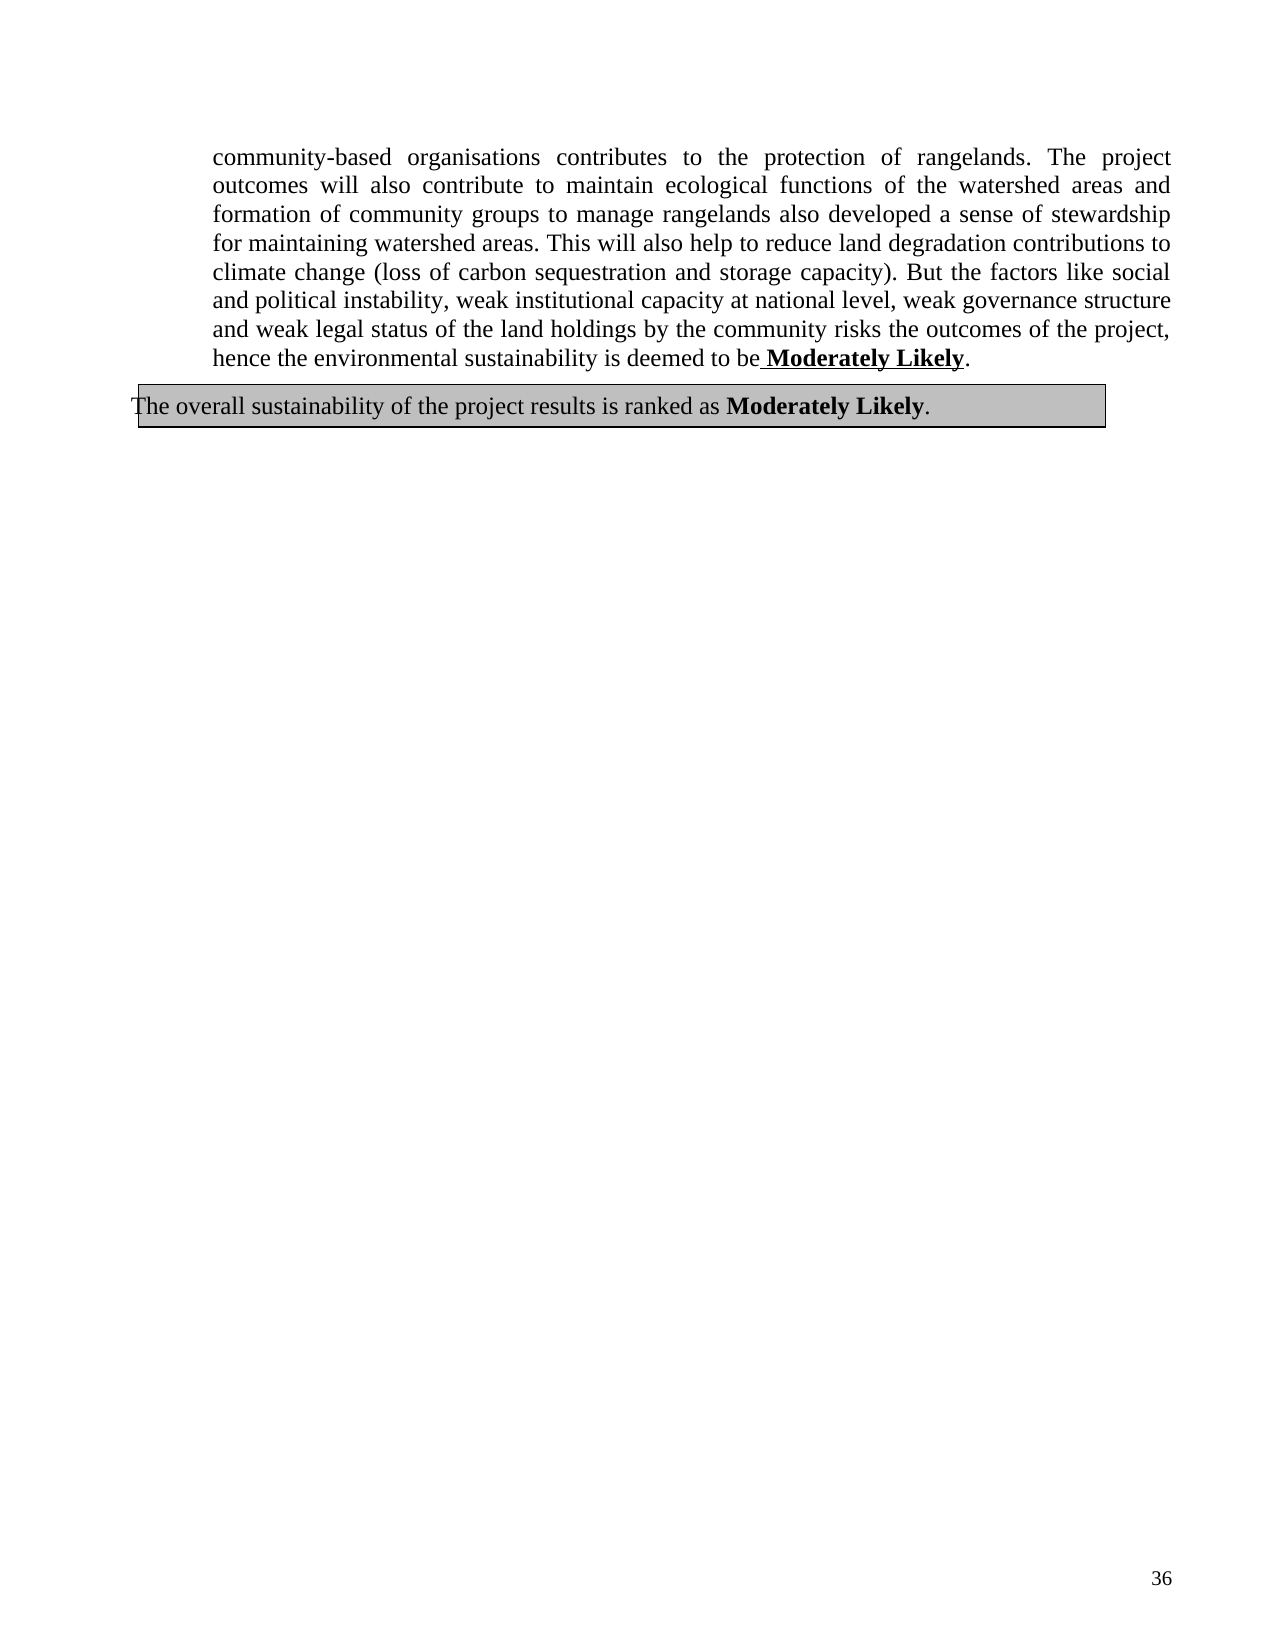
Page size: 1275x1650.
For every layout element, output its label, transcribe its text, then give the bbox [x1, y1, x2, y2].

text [119, 142, 1172, 372]
table_header The overall sustainability of the project results is ranked as Moderately Likely. [139, 385, 1105, 426]
